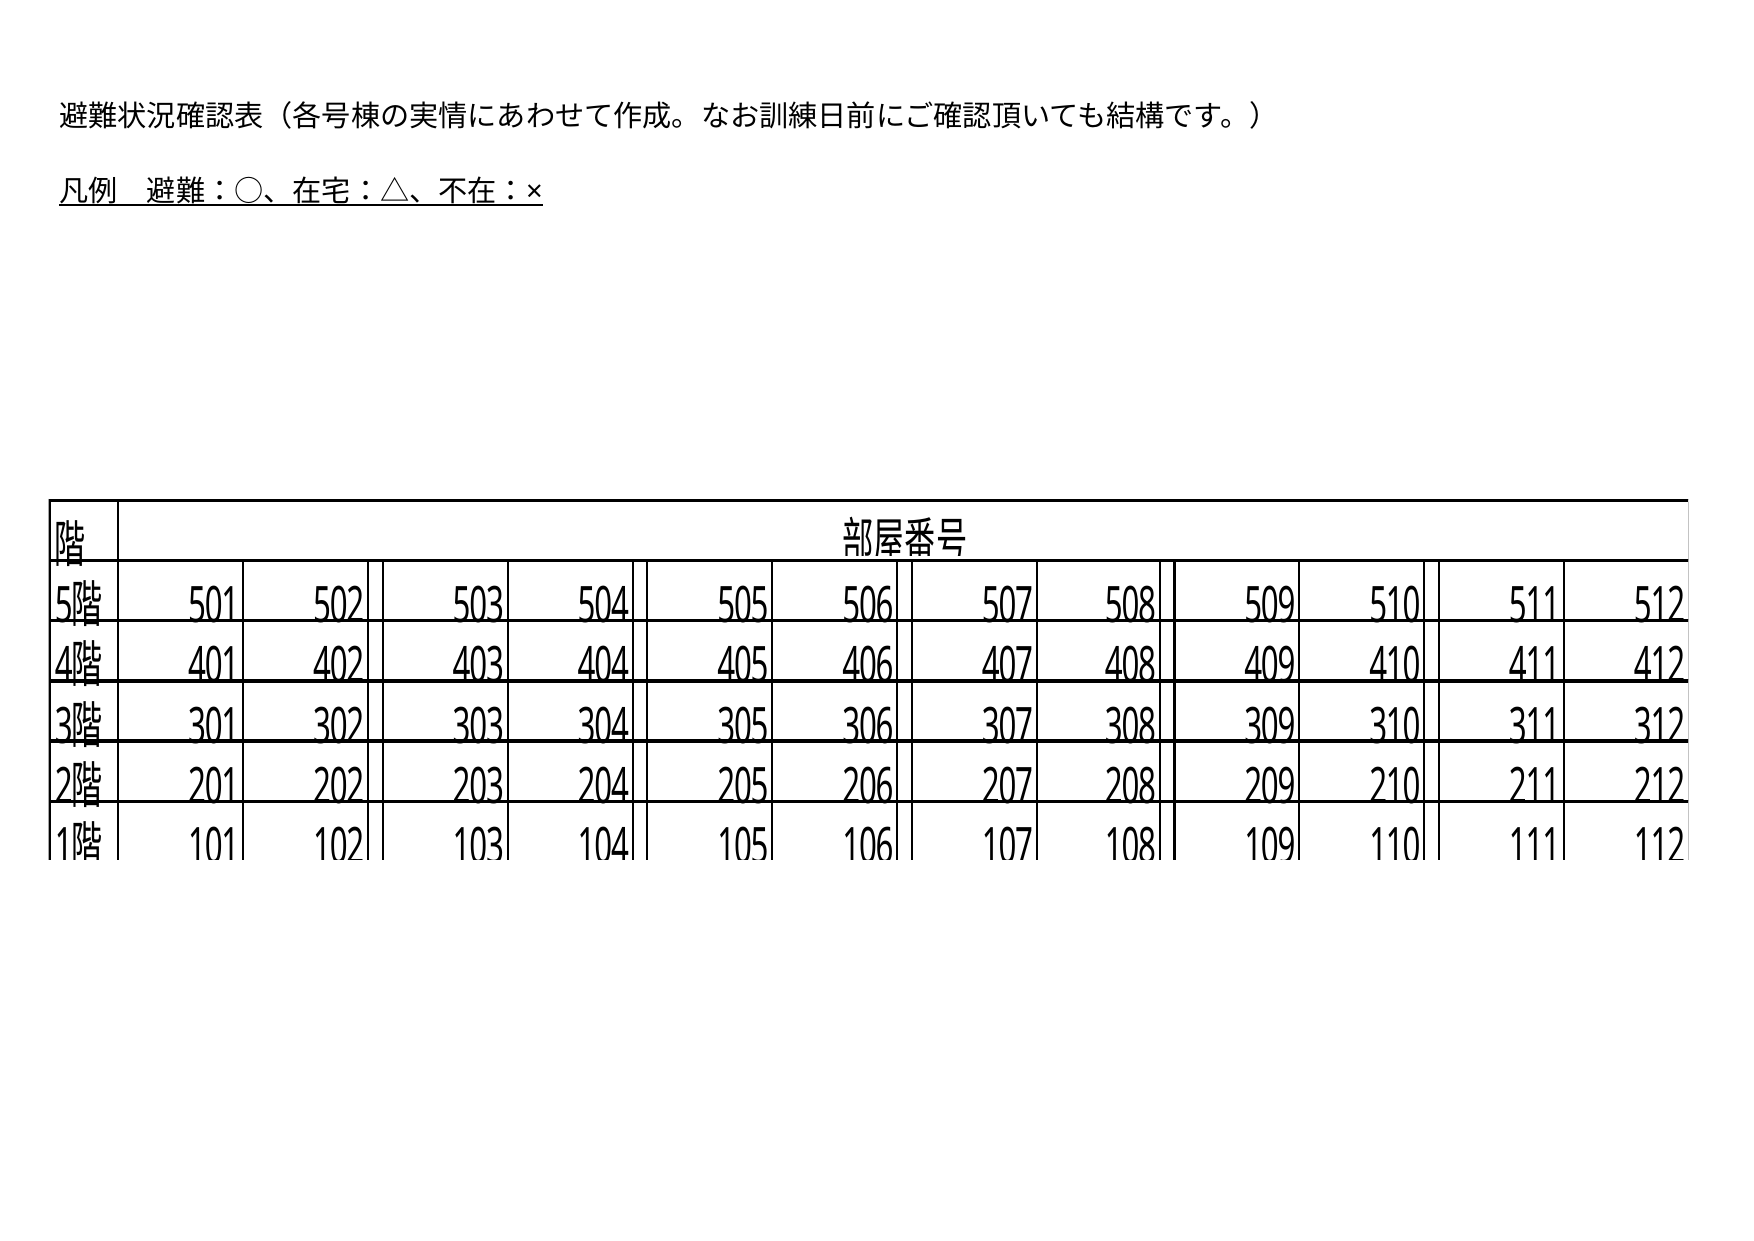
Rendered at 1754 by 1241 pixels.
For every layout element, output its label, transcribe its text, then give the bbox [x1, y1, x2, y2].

text 避難状況確認表（各号棟の実情にあわせて作成。なお訓練日前にご確認頂いても結構です。） [59, 76, 1695, 151]
text 凡例 避難：○、在宅：△、不在：× [59, 151, 1695, 226]
